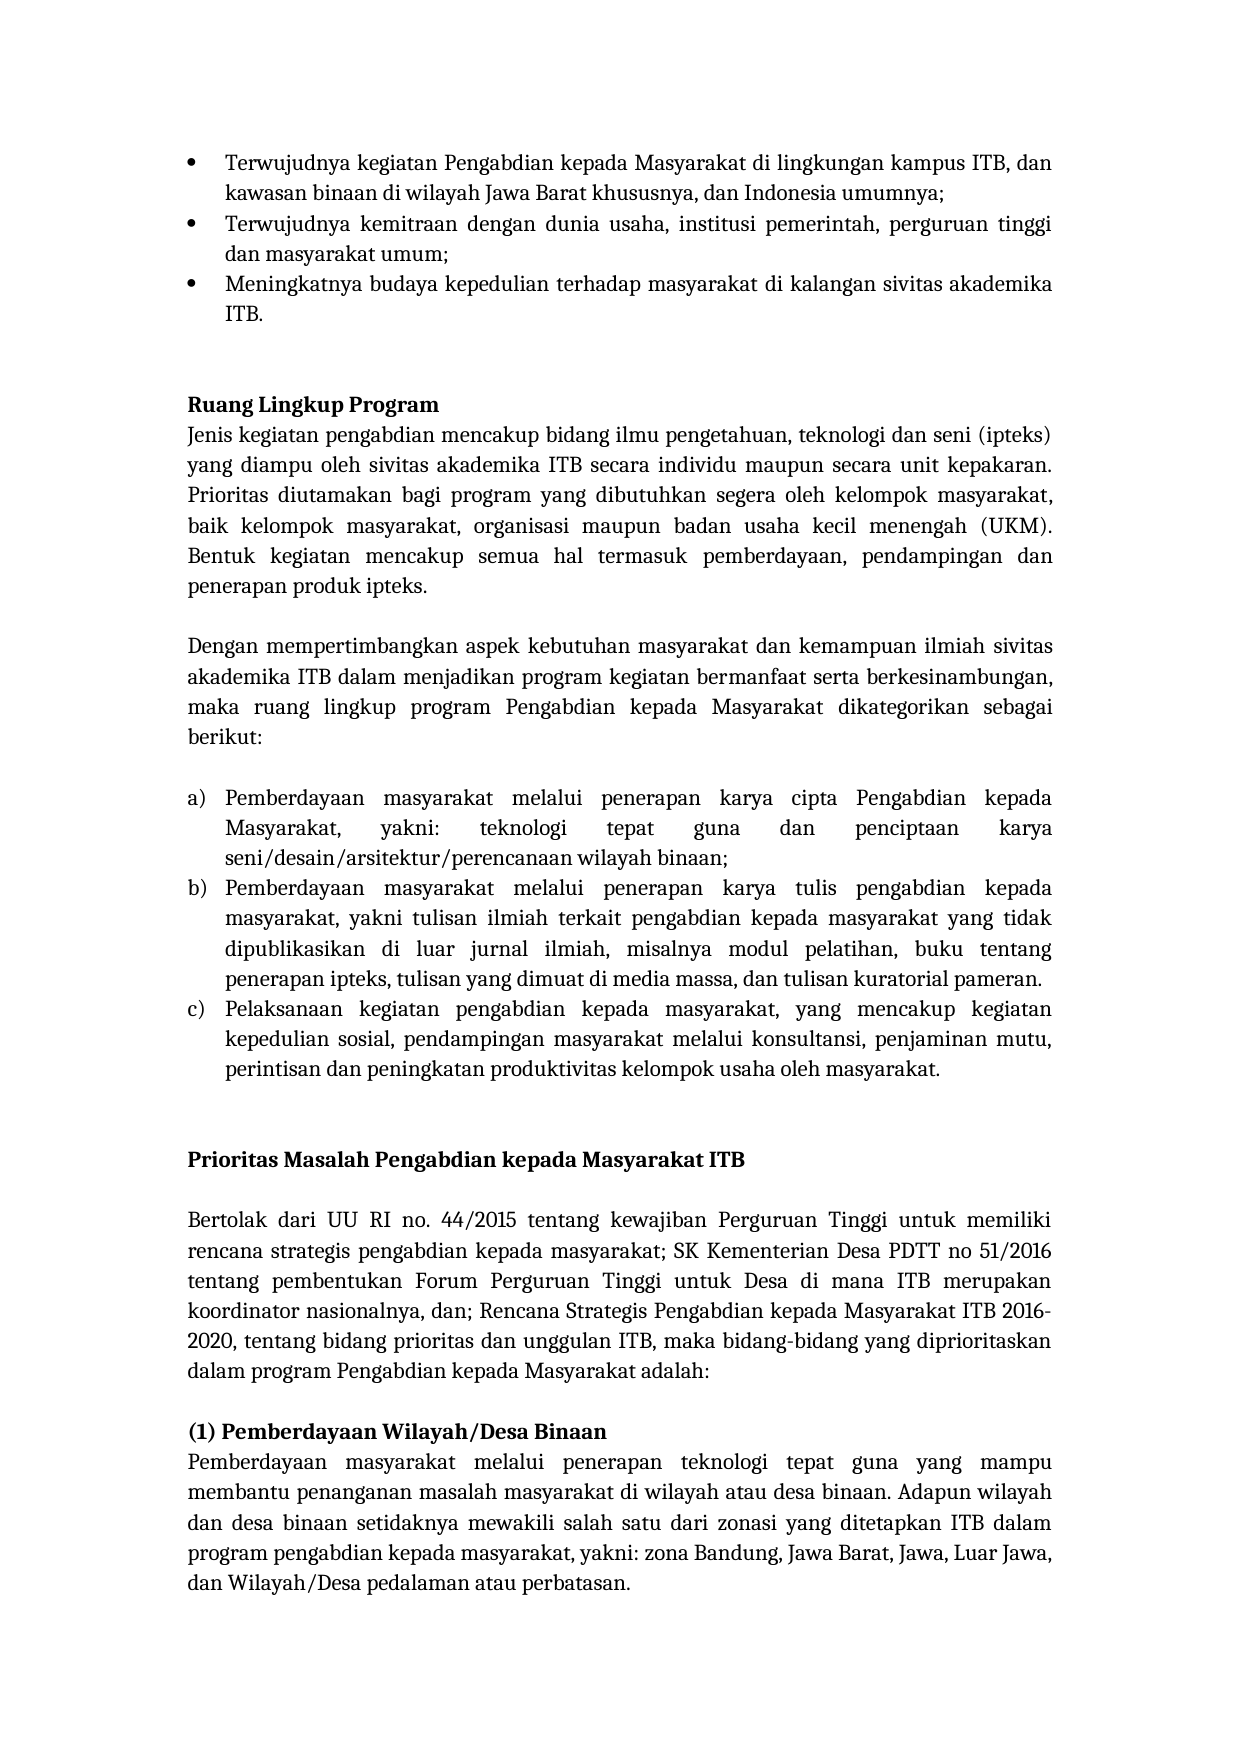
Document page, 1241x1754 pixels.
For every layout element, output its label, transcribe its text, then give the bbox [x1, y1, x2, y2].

list Meningkatnya budaya kepedulian terhadap masyarakat di kalangan sivitas akademika ITB. [187, 271, 1053, 327]
text Bertolak dari UU RI no. 44/2015 tentang kewajiban Perguruan Tinggi untuk memiliki rencana strategis pengabdian kepada masyarakat; SK Kementerian Desa PDTT no 51/2016 tentang pembentukan Forum Perguruan Tinggi untuk Desa di mana ITB merupakan koordinator nasionalnya, dan; Rencana Strategis Pengabdian kepada Masyarakat ITB 2016-2020, tentang bidang prioritas dan unggulan ITB, maka bidang-bidang yang diprioritaskan dalam program Pengabdian kepada Masyarakat adalah: [187, 1207, 1053, 1385]
list Terwujudnya kemitraan dengan dunia usaha, institusi pemerintah, perguruan tinggi dan masyarakat umum; [187, 210, 1053, 267]
text Pemberdayaan masyarakat melalui penerapan teknologi tepat guna yang mampu membantu penanganan masalah masyarakat di wilayah atau desa binaan. Adapun wilayah dan desa binaan setidaknya mewakili salah satu dari zonasi yang ditetapkan ITB dalam program pengabdian kepada masyarakat, yakni: zona Bandung, Jawa Barat, Jawa, Luar Jawa, dan Wilayah/Desa pedalaman atau perbatasan. [187, 1449, 1053, 1596]
list Terwujudnya kegiatan Pengabdian kepada Masyarakat di lingkungan kampus ITB, dan kawasan binaan di wilayah Jawa Barat khususnya, dan Indonesia umumnya; [187, 150, 1053, 207]
text Ruang Lingkup Program [187, 392, 1053, 418]
list Pelaksanaan kegiatan pengabdian kepada masyarakat, yang mencakup kegiatan kepedulian sosial, pendampingan masyarakat melalui konsultansi, penjaminan mutu, perintisan dan peningkatan produktivitas kelompok usaha oleh masyarakat. [187, 996, 1053, 1083]
text Jenis kegiatan pengabdian mencakup bidang ilmu pengetahuan, teknologi dan seni (ipteks) yang diampu oleh sivitas akademika ITB secara individu maupun secara unit kepakaran. Prioritas diutamakan bagi program yang dibutuhkan segera oleh kelompok masyarakat, baik kelompok masyarakat, organisasi maupun badan usaha kecil menengah (UKM). Bentuk kegiatan mencakup semua hal termasuk pemberdayaan, pendampingan dan penerapan produk ipteks. [187, 422, 1053, 599]
text Dengan mempertimbangkan aspek kebutuhan masyarakat dan kemampuan ilmiah sivitas akademika ITB dalam menjadikan program kegiatan bermanfaat serta berkesinambungan, maka ruang lingkup program Pengabdian kepada Masyarakat dikategorikan sebagai berikut: [187, 633, 1053, 750]
text (1) Pemberdayaan Wilayah/Desa Binaan [187, 1419, 1053, 1445]
text Prioritas Masalah Pengabdian kepada Masyarakat ITB [187, 1147, 1053, 1173]
list Pemberdayaan masyarakat melalui penerapan karya cipta Pengabdian kepada Masyarakat, yakni: teknologi tepat guna dan penciptaan karya seni/desain/arsitektur/perencanaan wilayah binaan; [187, 784, 1053, 871]
list Pemberdayaan masyarakat melalui penerapan karya tulis pengabdian kepada masyarakat, yakni tulisan ilmiah terkait pengabdian kepada masyarakat yang tidak dipublikasikan di luar jurnal ilmiah, misalnya modul pelatihan, buku tentang penerapan ipteks, tulisan yang dimuat di media massa, dan tulisan kuratorial pameran. [187, 875, 1053, 992]
